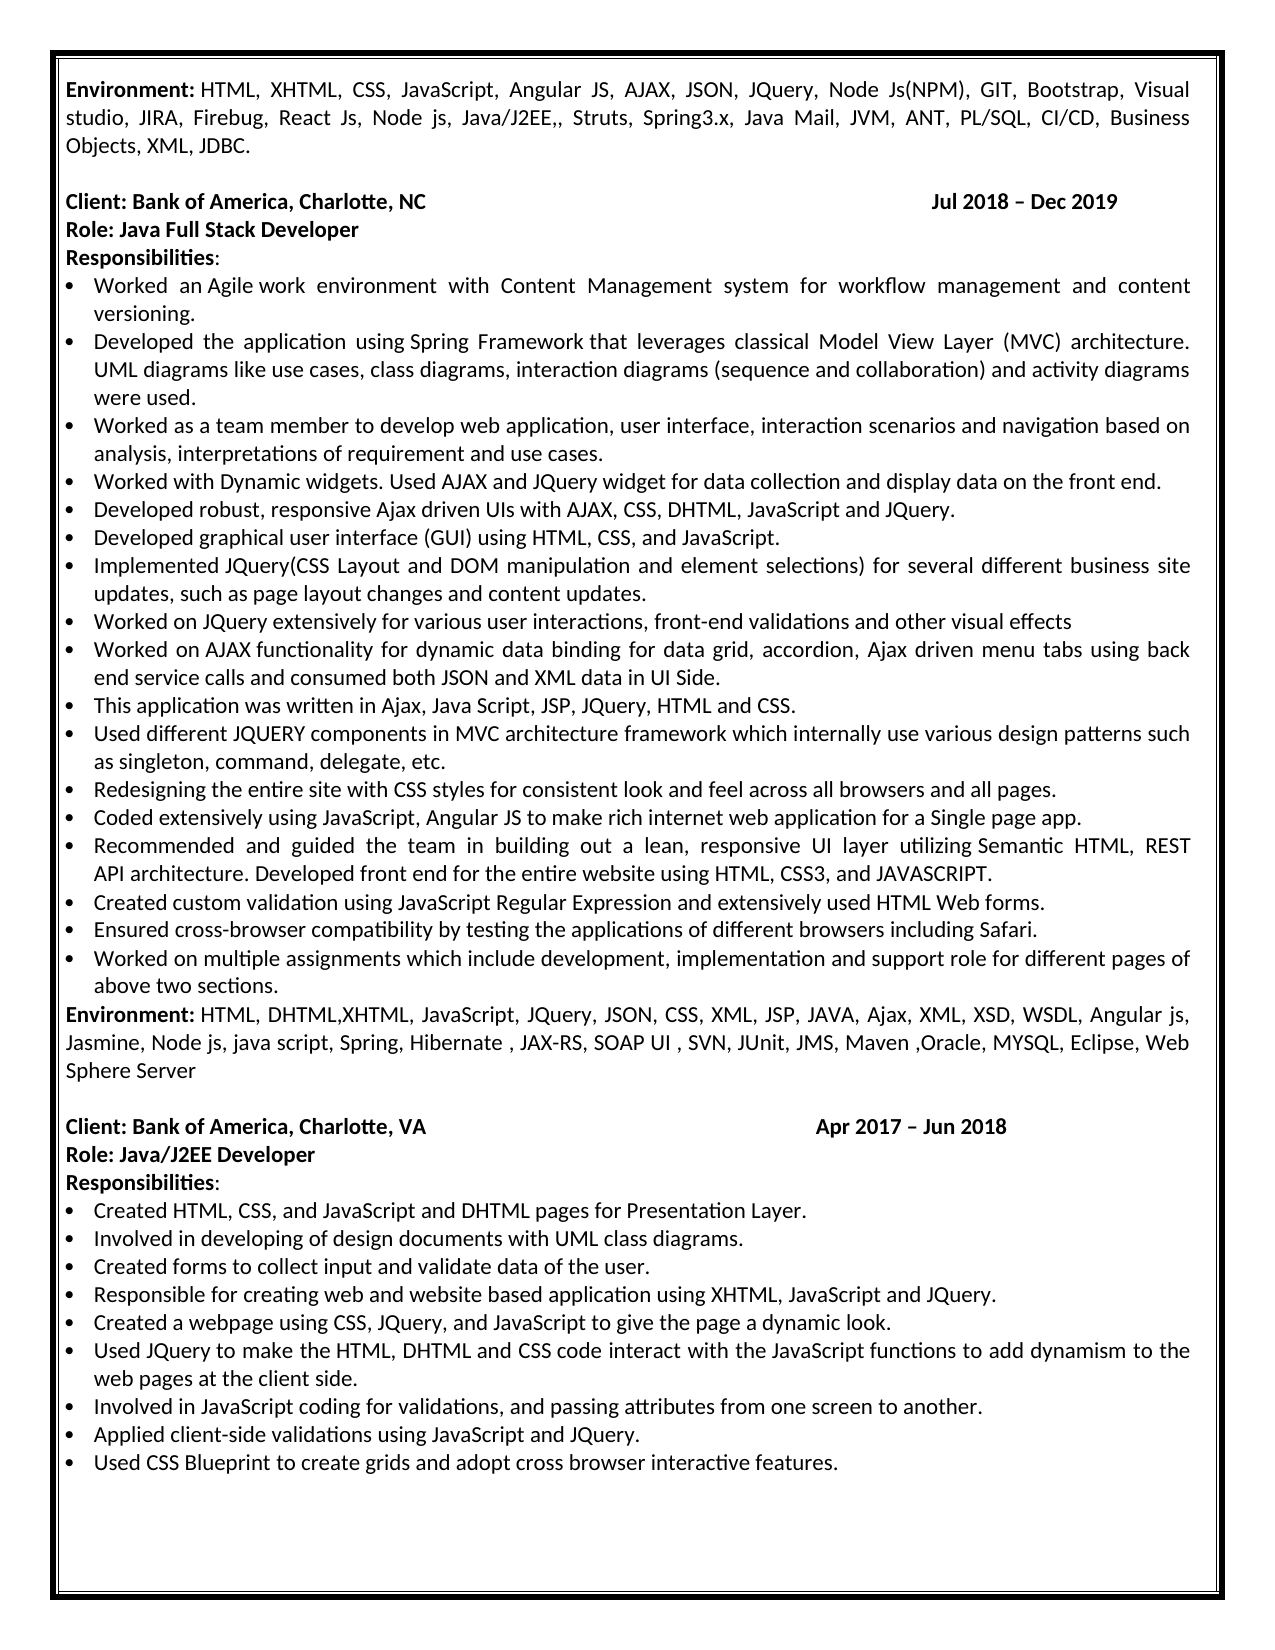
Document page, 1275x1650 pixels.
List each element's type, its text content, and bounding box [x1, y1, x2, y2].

text Environment: HTML, DHTML,XHTML, JavaScript, JQuery, JSON, CSS, XML, JSP, JAVA, Ajax, XML, XSD, WSDL, Angular js, Jasmine, Node js, java script, Spring, Hibernate , JAX-RS, SOAP UI , SVN, JUnit, JMS, Maven ,Oracle, MYSQL, Eclipse, Web Sphere Server [66, 1000, 1191, 1084]
list Created HTML, CSS, and JavaScript and DHTML pages for Presentation Layer. [66, 1196, 1191, 1224]
list Worked an Agile work environment with Content Management system for workflow management and content versioning. [66, 271, 1191, 327]
list Coded extensively using JavaScript, Angular JS to make rich internet web application for a Single page app. [66, 803, 1191, 832]
list Developed robust, responsive Ajax driven UIs with AJAX, CSS, DHTML, JavaScript and JQuery. [66, 495, 1191, 523]
list Created a webpage using CSS, JQuery, and JavaScript to give the page a dynamic look. [66, 1308, 1191, 1336]
list Worked on multiple assignments which include development, implementation and support role for different pages of above two sections. [66, 944, 1191, 1000]
text Responsibilities: [66, 1168, 1191, 1196]
list Worked as a team member to develop web application, user interface, interaction scenarios and navigation based on analysis, interpretations of requirement and use cases. [66, 411, 1191, 467]
text Role: Java/J2EE Developer [66, 1140, 1191, 1168]
list Applied client-side validations using JavaScript and JQuery. [66, 1420, 1191, 1448]
list Worked on JQuery extensively for various user interactions, front-end validations and other visual effects [66, 607, 1191, 635]
list Worked with Dynamic widgets. Used AJAX and JQuery widget for data collection and display data on the front end. [66, 467, 1191, 495]
list Recommended and guided the team in building out a lean, responsive UI layer utilizing Semantic HTML, REST API architecture. Developed front end for the entire website using HTML, CSS3, and JAVASCRIPT. [66, 832, 1191, 888]
list Involved in developing of design documents with UML class diagrams. [66, 1224, 1191, 1252]
list Created custom validation using JavaScript Regular Expression and extensively used HTML Web forms. [66, 888, 1191, 916]
list Used CSS Blueprint to create grids and adopt cross browser interactive features. [66, 1448, 1191, 1476]
list Involved in JavaScript coding for validations, and passing attributes from one screen to another. [66, 1392, 1191, 1420]
list Worked on AJAX functionality for dynamic data binding for data grid, accordion, Ajax driven menu tabs using back end service calls and consumed both JSON and XML data in UI Side. [66, 635, 1191, 691]
list Responsible for creating web and website based application using XHTML, JavaScript and JQuery. [66, 1280, 1191, 1308]
list Implemented JQuery(CSS Layout and DOM manipulation and element selections) for several different business site updates, such as page layout changes and content updates. [66, 551, 1191, 607]
text Role: Java Full Stack Developer [66, 215, 1191, 243]
text Client: Bank of America, Charlotte, VA Apr 2017 – Jun 2018 [66, 1112, 1191, 1140]
text Client: Bank of America, Charlotte, NC Jul 2018 – Dec 2019 [66, 187, 1191, 215]
list Used different JQUERY components in MVC architecture framework which internally use various design patterns such as singleton, command, delegate, etc. [66, 719, 1191, 776]
text Responsibilities: [66, 243, 1191, 271]
list Ensured cross-browser compatibility by testing the applications of different browsers including Safari. [66, 916, 1191, 944]
list Used JQuery to make the HTML, DHTML and CSS code interact with the JavaScript functions to add dynamism to the web pages at the client side. [66, 1336, 1191, 1392]
list Redesigning the entire site with CSS styles for consistent look and feel across all browsers and all pages. [66, 776, 1191, 803]
list Developed graphical user interface (GUI) using HTML, CSS, and JavaScript. [66, 523, 1191, 551]
text Environment: HTML, XHTML, CSS, JavaScript, Angular JS, AJAX, JSON, JQuery, Node Js(NPM), GIT, Bootstrap, Visual studio, JIRA, Firebug, React Js, Node js, Java/J2EE,, Struts, Spring3.x, Java Mail, JVM, ANT, PL/SQL, CI/CD, Business Objects, XML, JDBC. [66, 75, 1191, 159]
list This application was written in Ajax, Java Script, JSP, JQuery, HTML and CSS. [66, 691, 1191, 719]
list Created forms to collect input and validate data of the user. [66, 1252, 1191, 1280]
list Developed the application using Spring Framework that leverages classical Model View Layer (MVC) architecture. UML diagrams like use cases, class diagrams, interaction diagrams (sequence and collaboration) and activity diagrams were used. [66, 327, 1191, 411]
